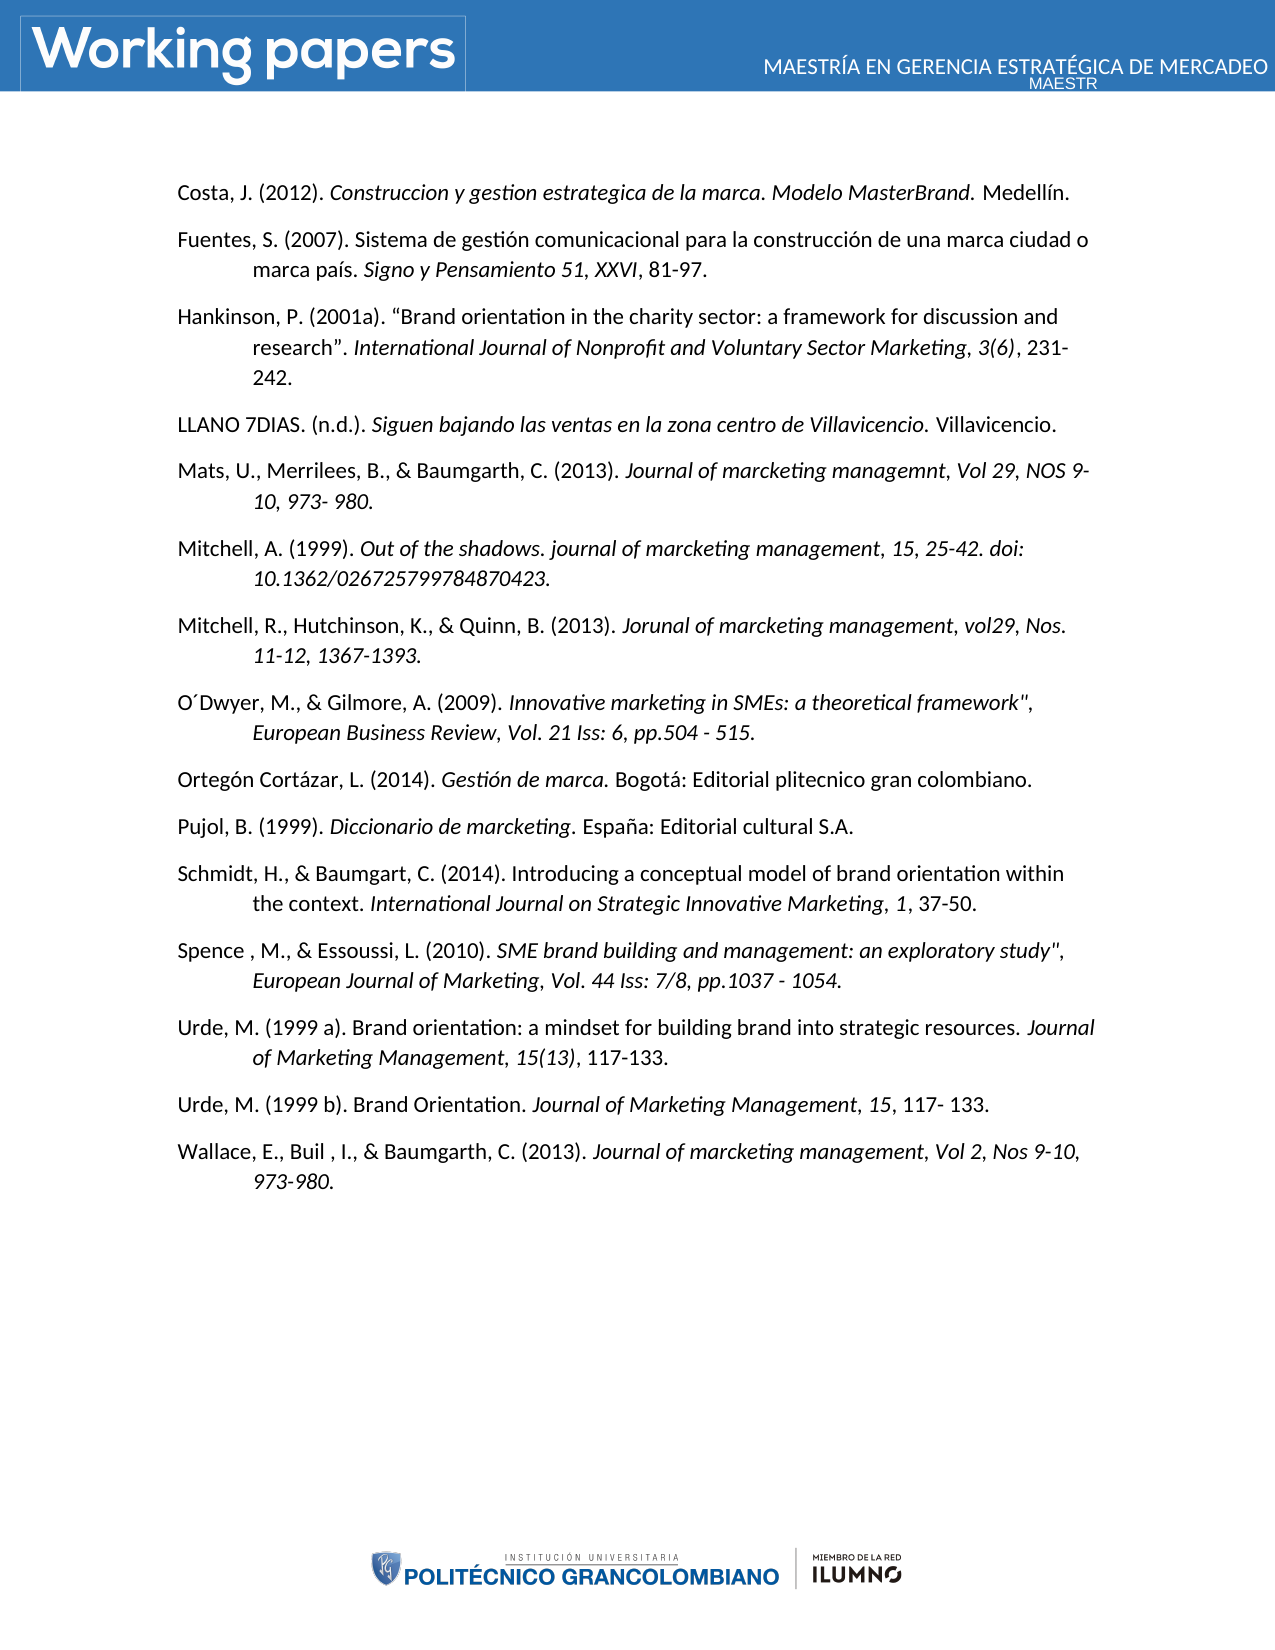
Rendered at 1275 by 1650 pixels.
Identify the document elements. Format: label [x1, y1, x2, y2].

picture [346, 1535, 938, 1610]
picture [8, 0, 478, 113]
